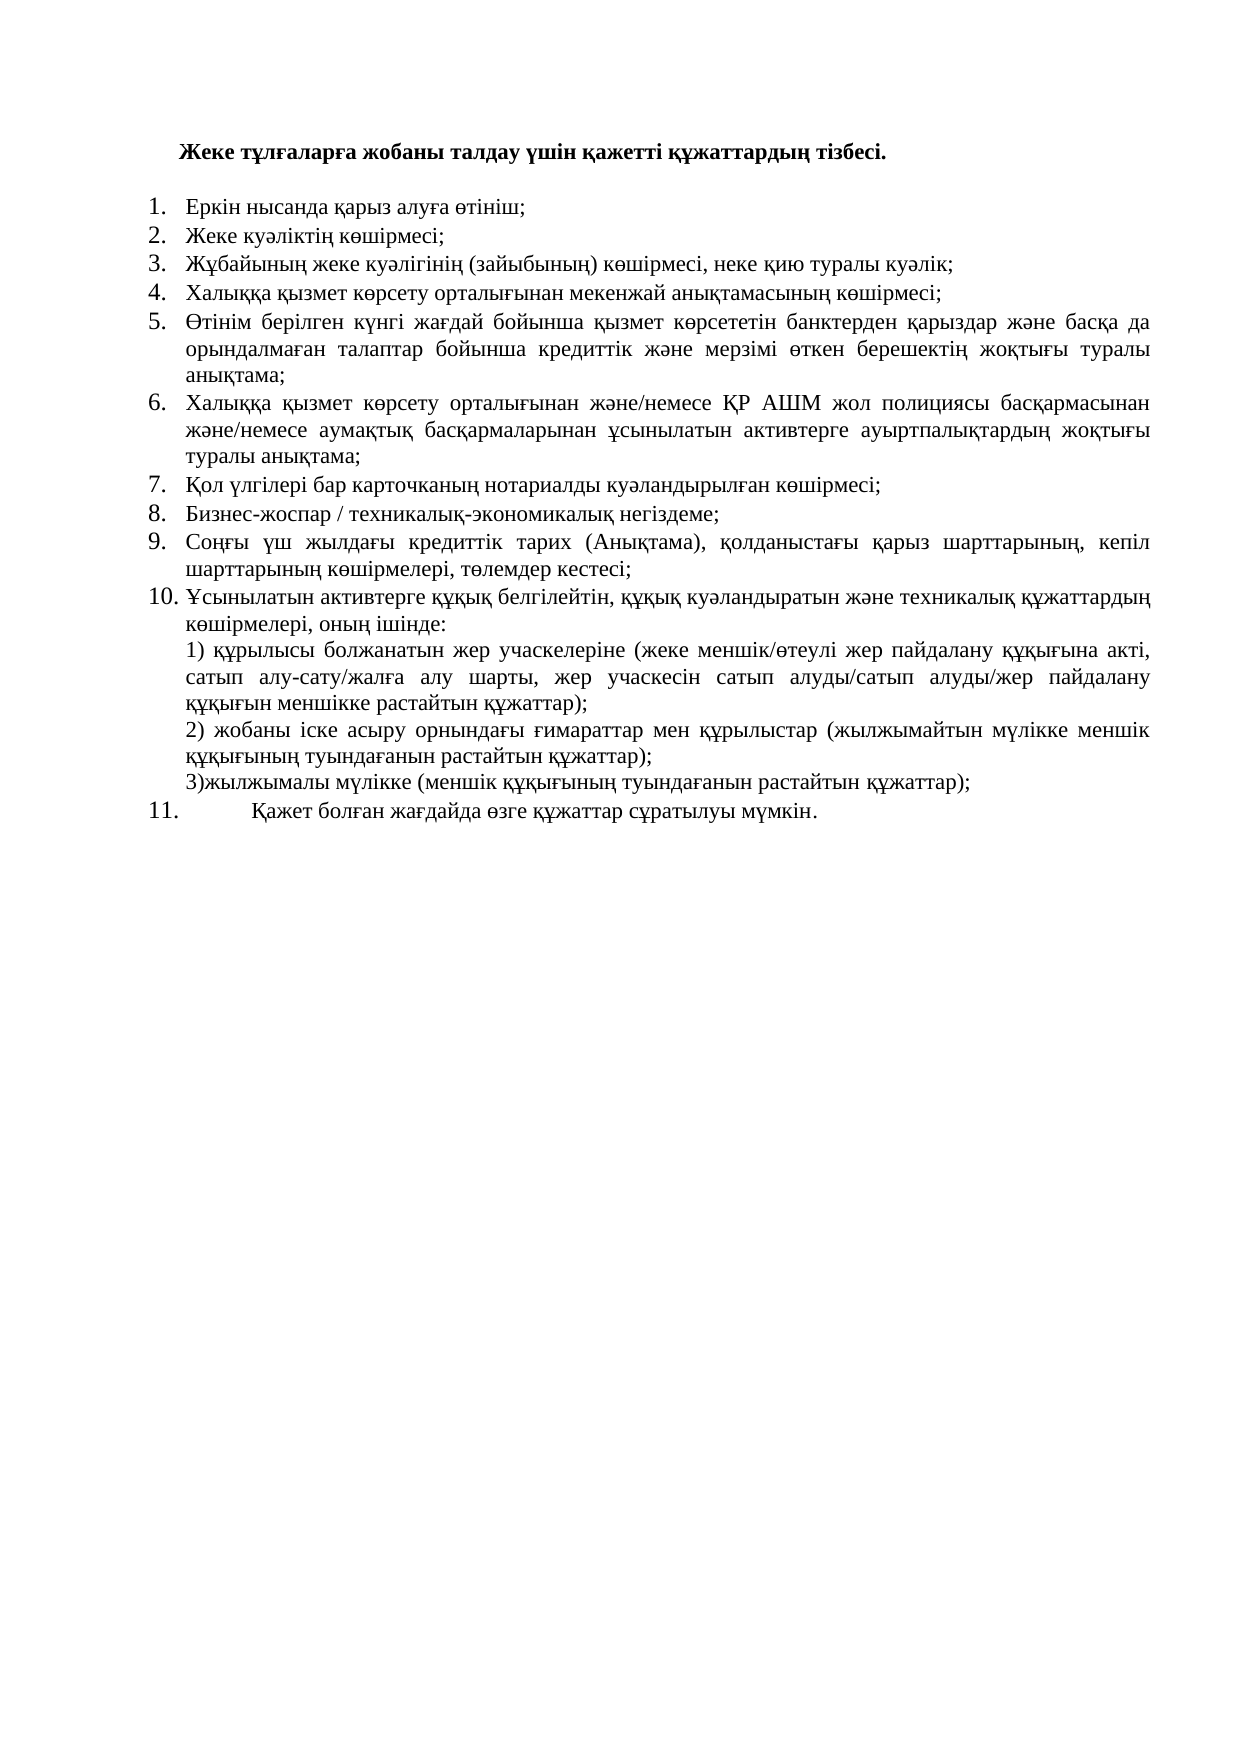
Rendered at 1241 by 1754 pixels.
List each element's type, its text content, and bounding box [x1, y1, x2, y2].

text 2) жобаны іске асыру орнындағы ғимараттар мен құрылыстар (жылжымайтын мүлікке меншік құқығының туындағанын растайтын құжаттар); [185, 716, 1152, 768]
text Жеке тұлғаларға жобаны талдау үшін қажетті құжаттардың тізбесі. [178, 138, 1152, 164]
list Бизнес-жоспар / техникалық-экономикалық негіздеме; [148, 498, 1152, 526]
list Халыққа қызмет көрсету орталығынан мекенжай анықтамасының көшірмесі; [148, 277, 1152, 306]
text 1) құрылысы болжанатын жер учаскелеріне (жеке меншік/өтеулі жер пайдалану құқығына акті, сатып алу-сату/жалға алу шарты, жер учаскесін сатып алуды/сатып алуды/жер пайдалану құқығын меншікке растайтын құжаттар); [185, 637, 1152, 716]
list Жұбайының жеке куәлігінің (зайыбының) көшірмесі, неке қию туралы куәлік; [148, 248, 1152, 277]
list Соңғы үш жылдағы кредиттік тарих (Анықтама), қолданыстағы қарыз шарттарының, кепіл шарттарының көшірмелері, төлемдер кестесі; [148, 526, 1152, 581]
list Еркін нысанда қарыз алуға өтініш; [148, 191, 1152, 220]
list Өтінім берілген күнгі жағдай бойынша қызмет көрсететін банктерден қарыздар және басқа да орындалмаған талаптар бойынша кредиттік және мерзімі өткен берешектің жоқтығы туралы анықтама; [148, 306, 1152, 387]
text 3)жылжымалы мүлікке (меншік құқығының туындағанын растайтын құжаттар); [185, 768, 1152, 795]
list Қажет болған жағдайда өзге құжаттар сұратылуы мүмкін. [148, 795, 1152, 823]
list Қол үлгілері бар карточканың нотариалды куәландырылған көшірмесі; [148, 469, 1152, 498]
list Жеке куәліктің көшірмесі; [148, 220, 1152, 248]
list Ұсынылатын активтерге құқық белгілейтін, құқық куәландыратын және техникалық құжаттардың көшірмелері, оның ішінде: [148, 581, 1152, 637]
list Халыққа қызмет көрсету орталығынан және/немесе ҚР АШМ жол полициясы басқармасынан және/немесе аумақтық басқармаларынан ұсынылатын активтерге ауыртпалықтардың жоқтығы туралы анықтама; [148, 387, 1152, 469]
